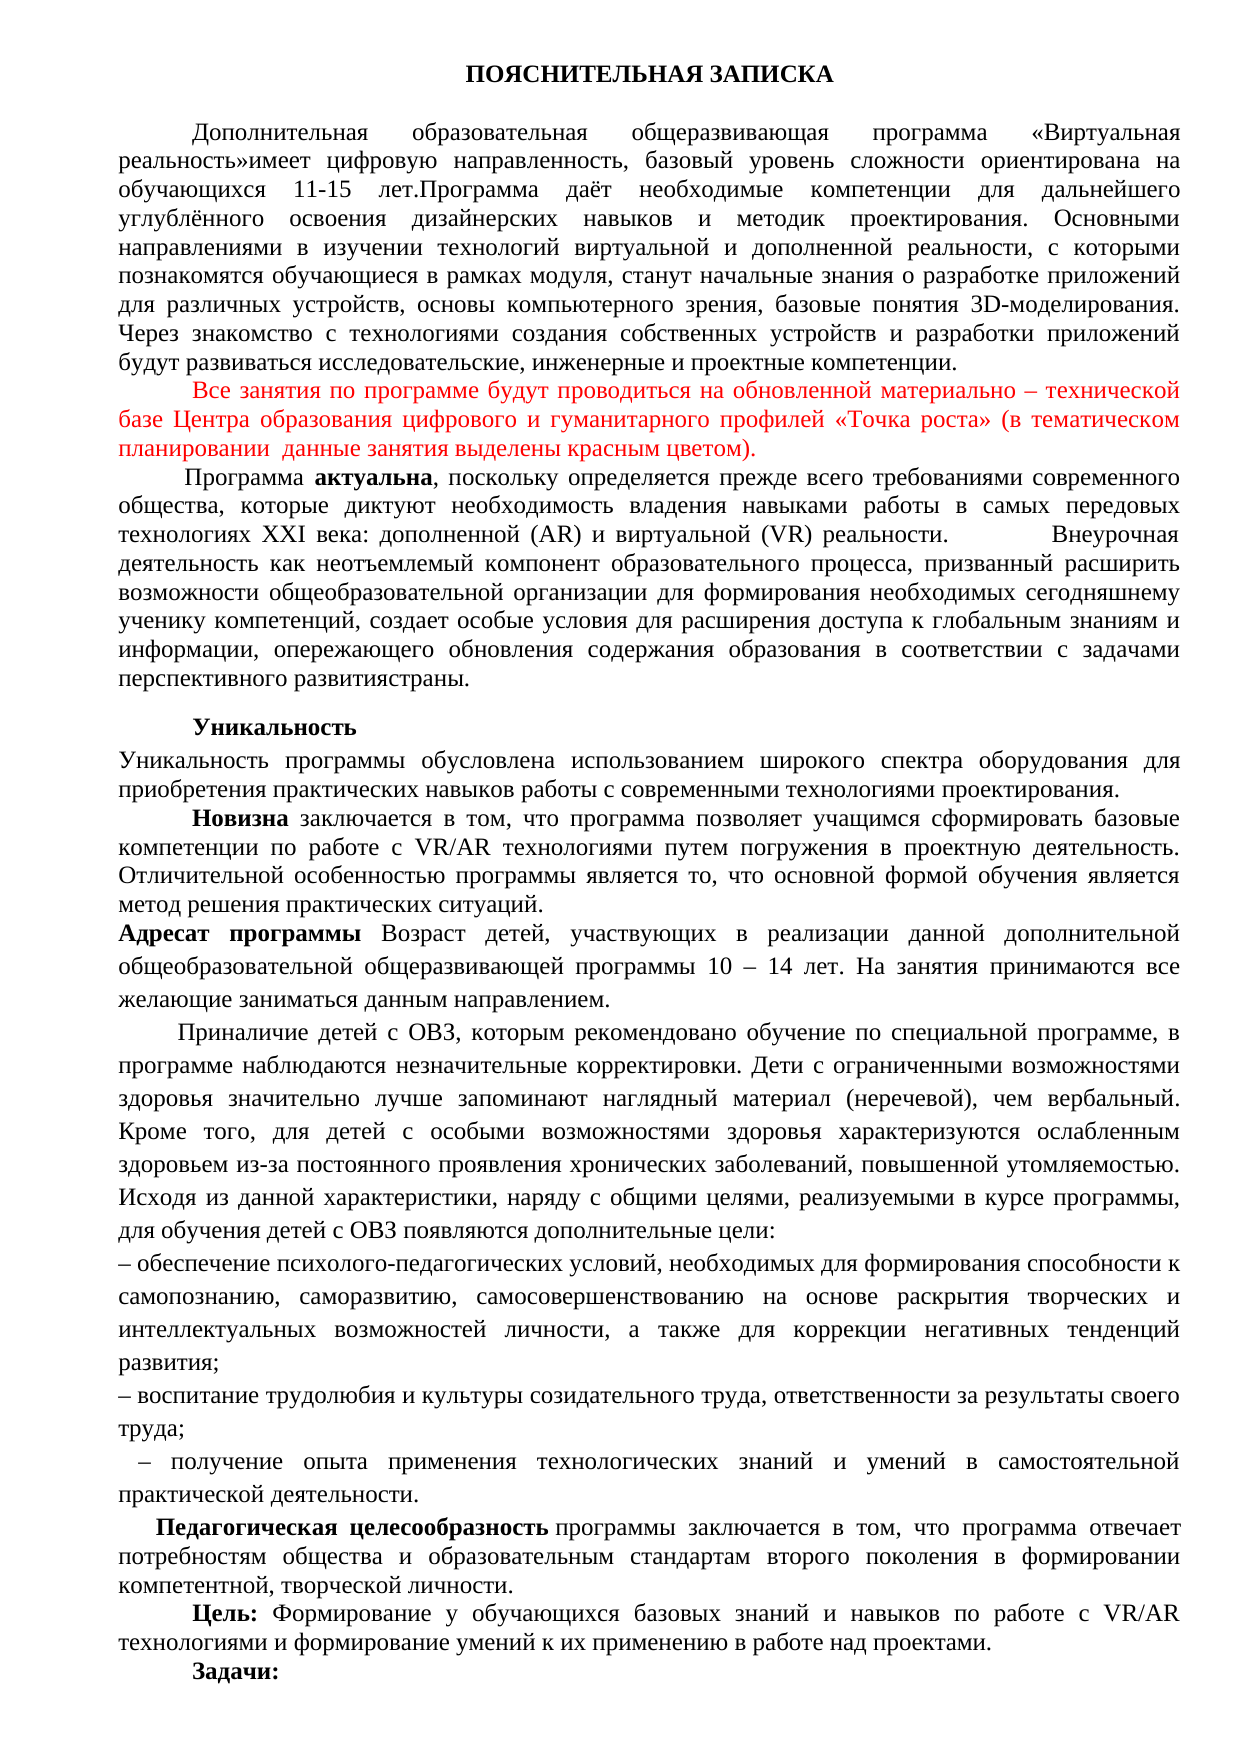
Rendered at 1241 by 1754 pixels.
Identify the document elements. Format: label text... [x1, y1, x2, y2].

text ПОЯСНИТЕЛЬНАЯ ЗАПИСКА [118, 59, 1181, 88]
text Все занятия по программе будут проводиться на обновленной материально – технической базе Центра образования цифрового и гуманитарного профилей «Точка роста» (в тематическом планировании данные занятия выделены красным цветом). [118, 375, 1181, 462]
text Адресат программы Возраст детей, участвующих в реализации данной дополнительной общеобразовательной общеразвивающей программы 10 – 14 лет. На занятия принимаются все желающие заниматься данным направлением. [118, 918, 1181, 1013]
text Новизна заключается в том, что программа позволяет учащимся сформировать базовые компетенции по работе с VR/AR технологиями путем погружения в проектную деятельность. Отличительной особенностью программы является то, что основной формой обучения является метод решения практических ситуаций. [118, 803, 1181, 918]
text Цель: Формирование у обучающихся базовых знаний и навыков по работе с VR/AR технологиями и формирование умений к их применению в работе над проектами. [118, 1598, 1181, 1656]
text Программа актуальна, поскольку определяется прежде всего требованиями современного общества, которые диктуют необходимость владения навыками работы в самых передовых технологиях XXI века: дополненной (AR) и виртуальной (VR) реальности. Внеурочная деятельность как неотъемлемый компонент образовательного процесса, призванный расширить возможности общеобразовательной организации для формирования необходимых сегодняшнему ученику компетенций, создает особые условия для расширения доступа к глобальным знаниям и информации, опережающего обновления содержания образования в соответствии с задачами перспективного развитиястраны. [118, 462, 1181, 692]
text Задачи: [118, 1656, 1181, 1685]
text – обеспечение психолого-педагогических условий, необходимых для формирования способности к самопознанию, саморазвитию, самосовершенствованию на основе раскрытия творческих и интеллектуальных возможностей личности, а также для коррекции негативных тенденций развития; [118, 1248, 1181, 1376]
text Приналичие детей с ОВЗ, которым рекомендовано обучение по специальной программе, в программе наблюдаются незначительные корректировки. Дети с ограниченными возможностями здоровья значительно лучше запоминают наглядный материал (неречевой), чем вербальный. Кроме того, для детей с особыми возможностями здоровья характеризуются ослабленным здоровьем из-за постоянного проявления хронических заболеваний, повышенной утомляемостью. Исходя из данной характеристики, наряду с общими целями, реализуемыми в курсе программы, для обучения детей с ОВЗ появляются дополнительные цели: [118, 1017, 1181, 1244]
subtitle Уникальность [118, 712, 1181, 741]
text – воспитание трудолюбия и культуры созидательного труда, ответственности за результаты своего труда; [118, 1380, 1181, 1442]
text Дополнительная образовательная общеразвивающая программа «Виртуальная реальность»имеет цифровую направленность, базовый уровень сложности ориентирована на обучающихся 11-15 лет.Программа даёт необходимые компетенции для дальнейшего углублённого освоения дизайнерских навыков и методик проектирования. Основными направлениями в изучении технологий виртуальной и дополненной реальности, с которыми познакомятся обучающиеся в рамках модуля, станут начальные знания о разработке приложений для различных устройств, основы компьютерного зрения, базовые понятия 3D-моделирования. Через знакомство с технологиями создания собственных устройств и разработки приложений будут развиваться исследовательские, инженерные и проектные компетенции. [118, 117, 1181, 375]
text Уникальность программы обусловлена использованием широкого спектра оборудования для приобретения практических навыков работы с современными технологиями проектирования. [118, 745, 1181, 803]
text – получение опыта применения технологических знаний и умений в самостоятельной практической деятельности. [118, 1446, 1181, 1508]
text Педагогическая целесообразность программы заключается в том, что программа отвечает потребностям общества и образовательным стандартам второго поколения в формировании компетентной, творческой личности. [118, 1512, 1181, 1598]
